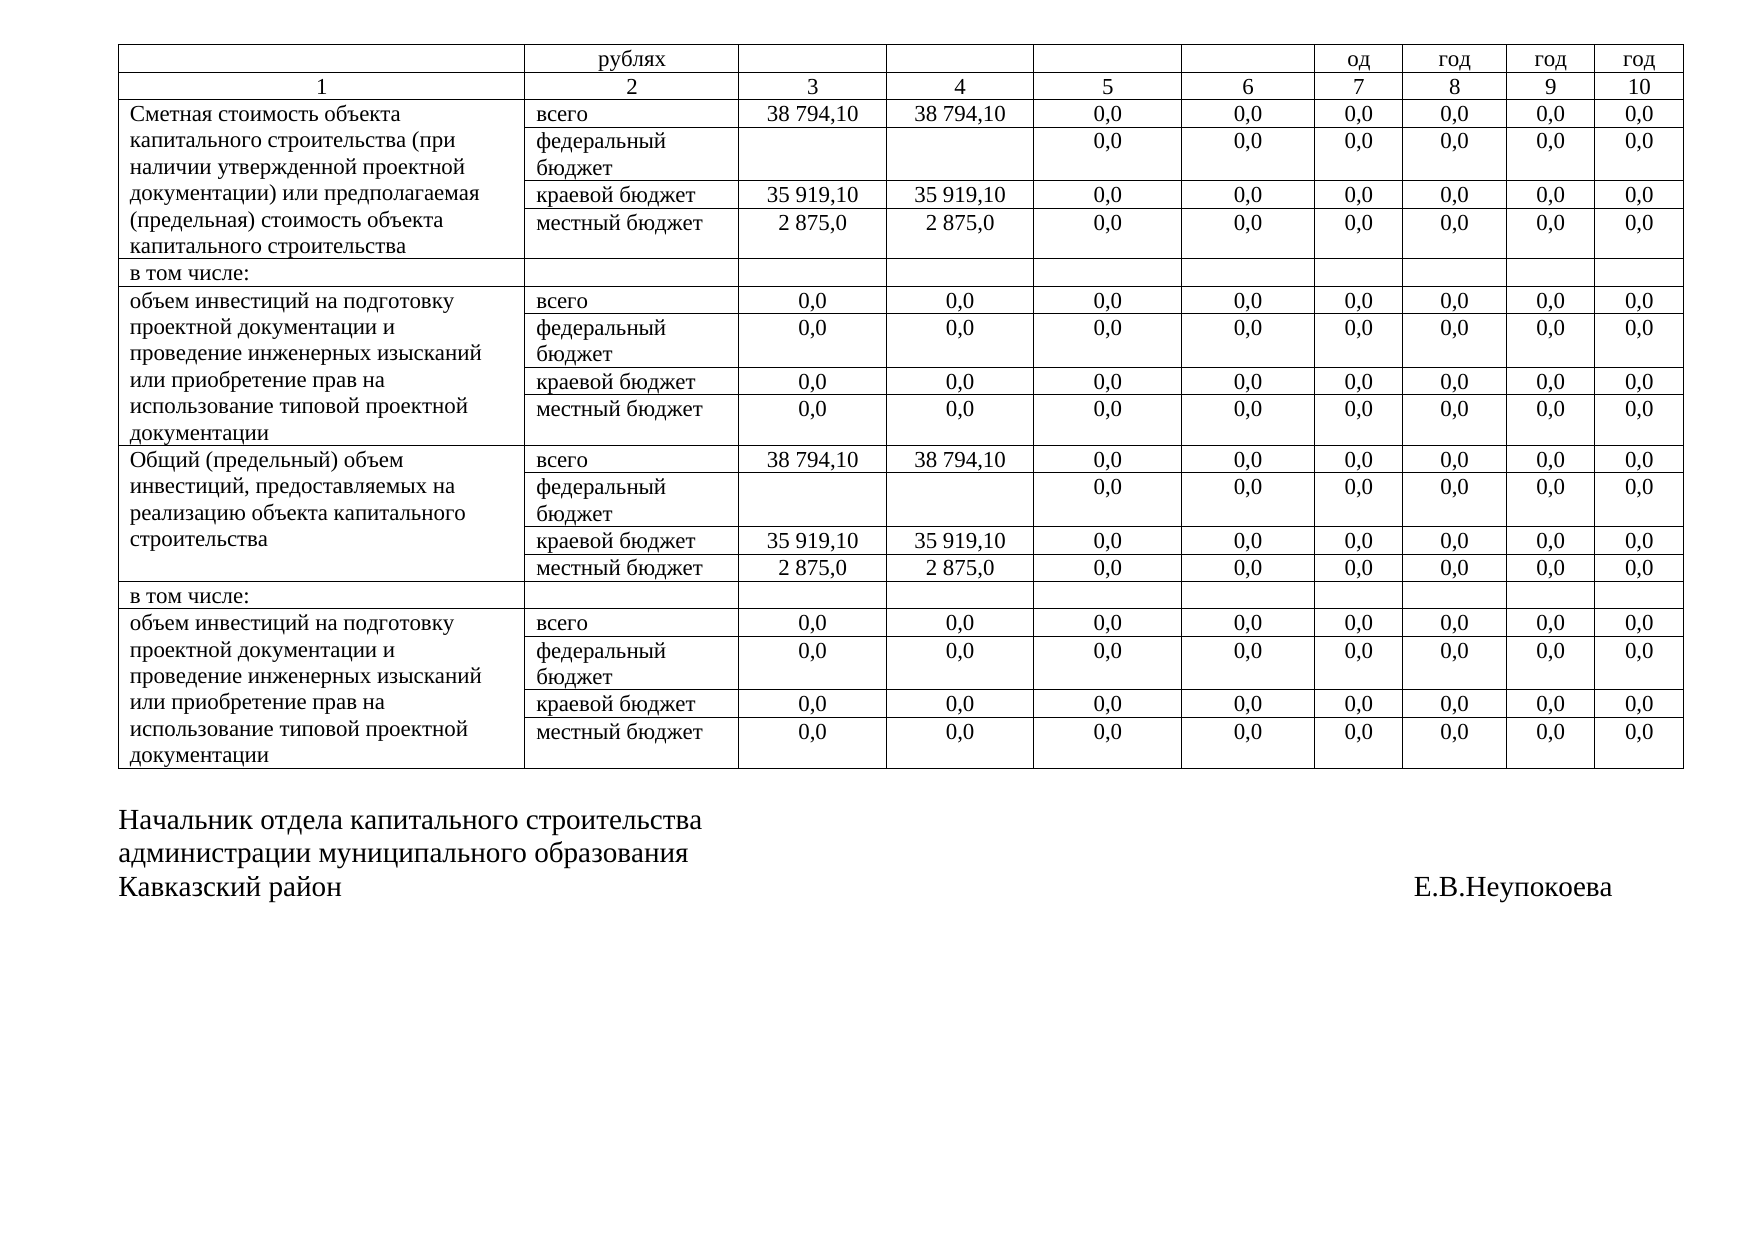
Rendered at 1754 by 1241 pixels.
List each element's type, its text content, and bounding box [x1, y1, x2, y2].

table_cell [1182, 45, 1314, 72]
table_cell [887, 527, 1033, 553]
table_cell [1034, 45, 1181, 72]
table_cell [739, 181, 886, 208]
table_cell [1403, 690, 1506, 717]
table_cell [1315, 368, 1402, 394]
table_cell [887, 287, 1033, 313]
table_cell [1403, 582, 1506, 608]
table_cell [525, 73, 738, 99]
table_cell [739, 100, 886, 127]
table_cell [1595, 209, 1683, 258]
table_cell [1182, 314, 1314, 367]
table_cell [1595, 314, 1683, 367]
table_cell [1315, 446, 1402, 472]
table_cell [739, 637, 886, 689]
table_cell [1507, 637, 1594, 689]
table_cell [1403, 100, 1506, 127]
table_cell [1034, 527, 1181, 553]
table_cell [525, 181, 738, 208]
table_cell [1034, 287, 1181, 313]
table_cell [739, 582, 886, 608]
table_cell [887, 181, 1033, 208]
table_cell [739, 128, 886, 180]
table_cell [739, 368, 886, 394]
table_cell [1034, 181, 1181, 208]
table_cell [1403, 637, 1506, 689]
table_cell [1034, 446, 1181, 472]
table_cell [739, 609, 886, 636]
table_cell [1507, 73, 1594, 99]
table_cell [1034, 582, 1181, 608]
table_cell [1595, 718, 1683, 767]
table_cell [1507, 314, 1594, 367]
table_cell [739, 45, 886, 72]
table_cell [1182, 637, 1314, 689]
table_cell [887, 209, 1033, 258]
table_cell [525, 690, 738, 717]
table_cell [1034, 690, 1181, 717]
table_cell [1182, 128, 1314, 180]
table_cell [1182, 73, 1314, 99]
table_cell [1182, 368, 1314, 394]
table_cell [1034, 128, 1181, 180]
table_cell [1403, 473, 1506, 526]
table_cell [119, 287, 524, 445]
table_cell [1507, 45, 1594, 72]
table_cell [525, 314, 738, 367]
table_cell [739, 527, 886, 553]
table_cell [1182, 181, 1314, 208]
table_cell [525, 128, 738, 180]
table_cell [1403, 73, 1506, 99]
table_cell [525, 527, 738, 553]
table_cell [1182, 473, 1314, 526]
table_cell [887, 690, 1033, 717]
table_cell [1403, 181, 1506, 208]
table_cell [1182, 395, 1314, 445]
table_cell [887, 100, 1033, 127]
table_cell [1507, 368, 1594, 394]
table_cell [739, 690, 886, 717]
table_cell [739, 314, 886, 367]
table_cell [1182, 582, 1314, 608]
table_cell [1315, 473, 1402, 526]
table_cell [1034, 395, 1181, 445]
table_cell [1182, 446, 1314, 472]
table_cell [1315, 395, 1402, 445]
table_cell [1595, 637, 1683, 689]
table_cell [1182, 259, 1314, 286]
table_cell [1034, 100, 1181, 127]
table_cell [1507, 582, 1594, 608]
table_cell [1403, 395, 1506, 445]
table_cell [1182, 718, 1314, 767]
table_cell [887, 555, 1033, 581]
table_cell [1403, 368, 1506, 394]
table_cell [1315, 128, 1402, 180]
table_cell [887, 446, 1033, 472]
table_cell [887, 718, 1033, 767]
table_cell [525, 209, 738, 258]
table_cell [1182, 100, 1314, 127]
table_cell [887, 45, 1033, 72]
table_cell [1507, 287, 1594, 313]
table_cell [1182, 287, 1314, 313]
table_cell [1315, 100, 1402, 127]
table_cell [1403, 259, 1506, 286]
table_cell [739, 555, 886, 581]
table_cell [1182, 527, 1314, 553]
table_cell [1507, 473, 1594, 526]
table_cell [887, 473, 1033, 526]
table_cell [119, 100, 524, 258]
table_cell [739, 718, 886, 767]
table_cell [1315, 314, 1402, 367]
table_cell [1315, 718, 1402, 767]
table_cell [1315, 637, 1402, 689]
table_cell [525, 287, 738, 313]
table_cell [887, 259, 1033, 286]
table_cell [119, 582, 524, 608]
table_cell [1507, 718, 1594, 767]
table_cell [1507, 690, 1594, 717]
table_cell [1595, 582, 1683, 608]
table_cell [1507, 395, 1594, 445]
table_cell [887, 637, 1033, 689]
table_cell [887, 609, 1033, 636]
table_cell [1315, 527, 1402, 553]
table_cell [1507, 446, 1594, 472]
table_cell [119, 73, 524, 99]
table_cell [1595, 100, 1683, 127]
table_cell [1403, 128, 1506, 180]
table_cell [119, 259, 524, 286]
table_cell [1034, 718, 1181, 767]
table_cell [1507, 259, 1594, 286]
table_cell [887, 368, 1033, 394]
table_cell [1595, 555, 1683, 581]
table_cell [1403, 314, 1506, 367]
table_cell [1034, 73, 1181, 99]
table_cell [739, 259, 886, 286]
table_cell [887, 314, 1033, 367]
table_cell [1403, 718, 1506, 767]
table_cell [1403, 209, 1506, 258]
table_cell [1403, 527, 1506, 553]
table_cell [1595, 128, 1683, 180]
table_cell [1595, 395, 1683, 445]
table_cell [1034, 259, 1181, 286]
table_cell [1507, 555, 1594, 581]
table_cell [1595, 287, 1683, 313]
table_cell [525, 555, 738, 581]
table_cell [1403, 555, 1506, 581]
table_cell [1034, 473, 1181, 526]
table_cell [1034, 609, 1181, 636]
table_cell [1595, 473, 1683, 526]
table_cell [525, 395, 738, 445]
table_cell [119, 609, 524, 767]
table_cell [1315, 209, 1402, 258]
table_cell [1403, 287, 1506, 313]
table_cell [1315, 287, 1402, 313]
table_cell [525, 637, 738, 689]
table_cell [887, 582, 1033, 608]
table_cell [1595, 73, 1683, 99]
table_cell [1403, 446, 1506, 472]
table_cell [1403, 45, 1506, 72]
text Начальник отдела капитального строительства [118, 802, 1636, 836]
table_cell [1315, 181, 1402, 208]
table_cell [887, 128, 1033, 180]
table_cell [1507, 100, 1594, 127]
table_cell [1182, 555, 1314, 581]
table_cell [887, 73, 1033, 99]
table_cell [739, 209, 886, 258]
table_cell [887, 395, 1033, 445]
text администрации муниципального образования [118, 836, 1636, 869]
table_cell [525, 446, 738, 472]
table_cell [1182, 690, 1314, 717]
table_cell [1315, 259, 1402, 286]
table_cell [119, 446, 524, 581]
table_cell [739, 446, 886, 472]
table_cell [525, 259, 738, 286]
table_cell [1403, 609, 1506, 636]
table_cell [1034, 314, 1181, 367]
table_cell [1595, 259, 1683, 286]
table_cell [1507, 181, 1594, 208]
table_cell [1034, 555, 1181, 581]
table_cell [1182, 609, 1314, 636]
text Кавказский район Е.В.Неупокоева [118, 869, 1636, 903]
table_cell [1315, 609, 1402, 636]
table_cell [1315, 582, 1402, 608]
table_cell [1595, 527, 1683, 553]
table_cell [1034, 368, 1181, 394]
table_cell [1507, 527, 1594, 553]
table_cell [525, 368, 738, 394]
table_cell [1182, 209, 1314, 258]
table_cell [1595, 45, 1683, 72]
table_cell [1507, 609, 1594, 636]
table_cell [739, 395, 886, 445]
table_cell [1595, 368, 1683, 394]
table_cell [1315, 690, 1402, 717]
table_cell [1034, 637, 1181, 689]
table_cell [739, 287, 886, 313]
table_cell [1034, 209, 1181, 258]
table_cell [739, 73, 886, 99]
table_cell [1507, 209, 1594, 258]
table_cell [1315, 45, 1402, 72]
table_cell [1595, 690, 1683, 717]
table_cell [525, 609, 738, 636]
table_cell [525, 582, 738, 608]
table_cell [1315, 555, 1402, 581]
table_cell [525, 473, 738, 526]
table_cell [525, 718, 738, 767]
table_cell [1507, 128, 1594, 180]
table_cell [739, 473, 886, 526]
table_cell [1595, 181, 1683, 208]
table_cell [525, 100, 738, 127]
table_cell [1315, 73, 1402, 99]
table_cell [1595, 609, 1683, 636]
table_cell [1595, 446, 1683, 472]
